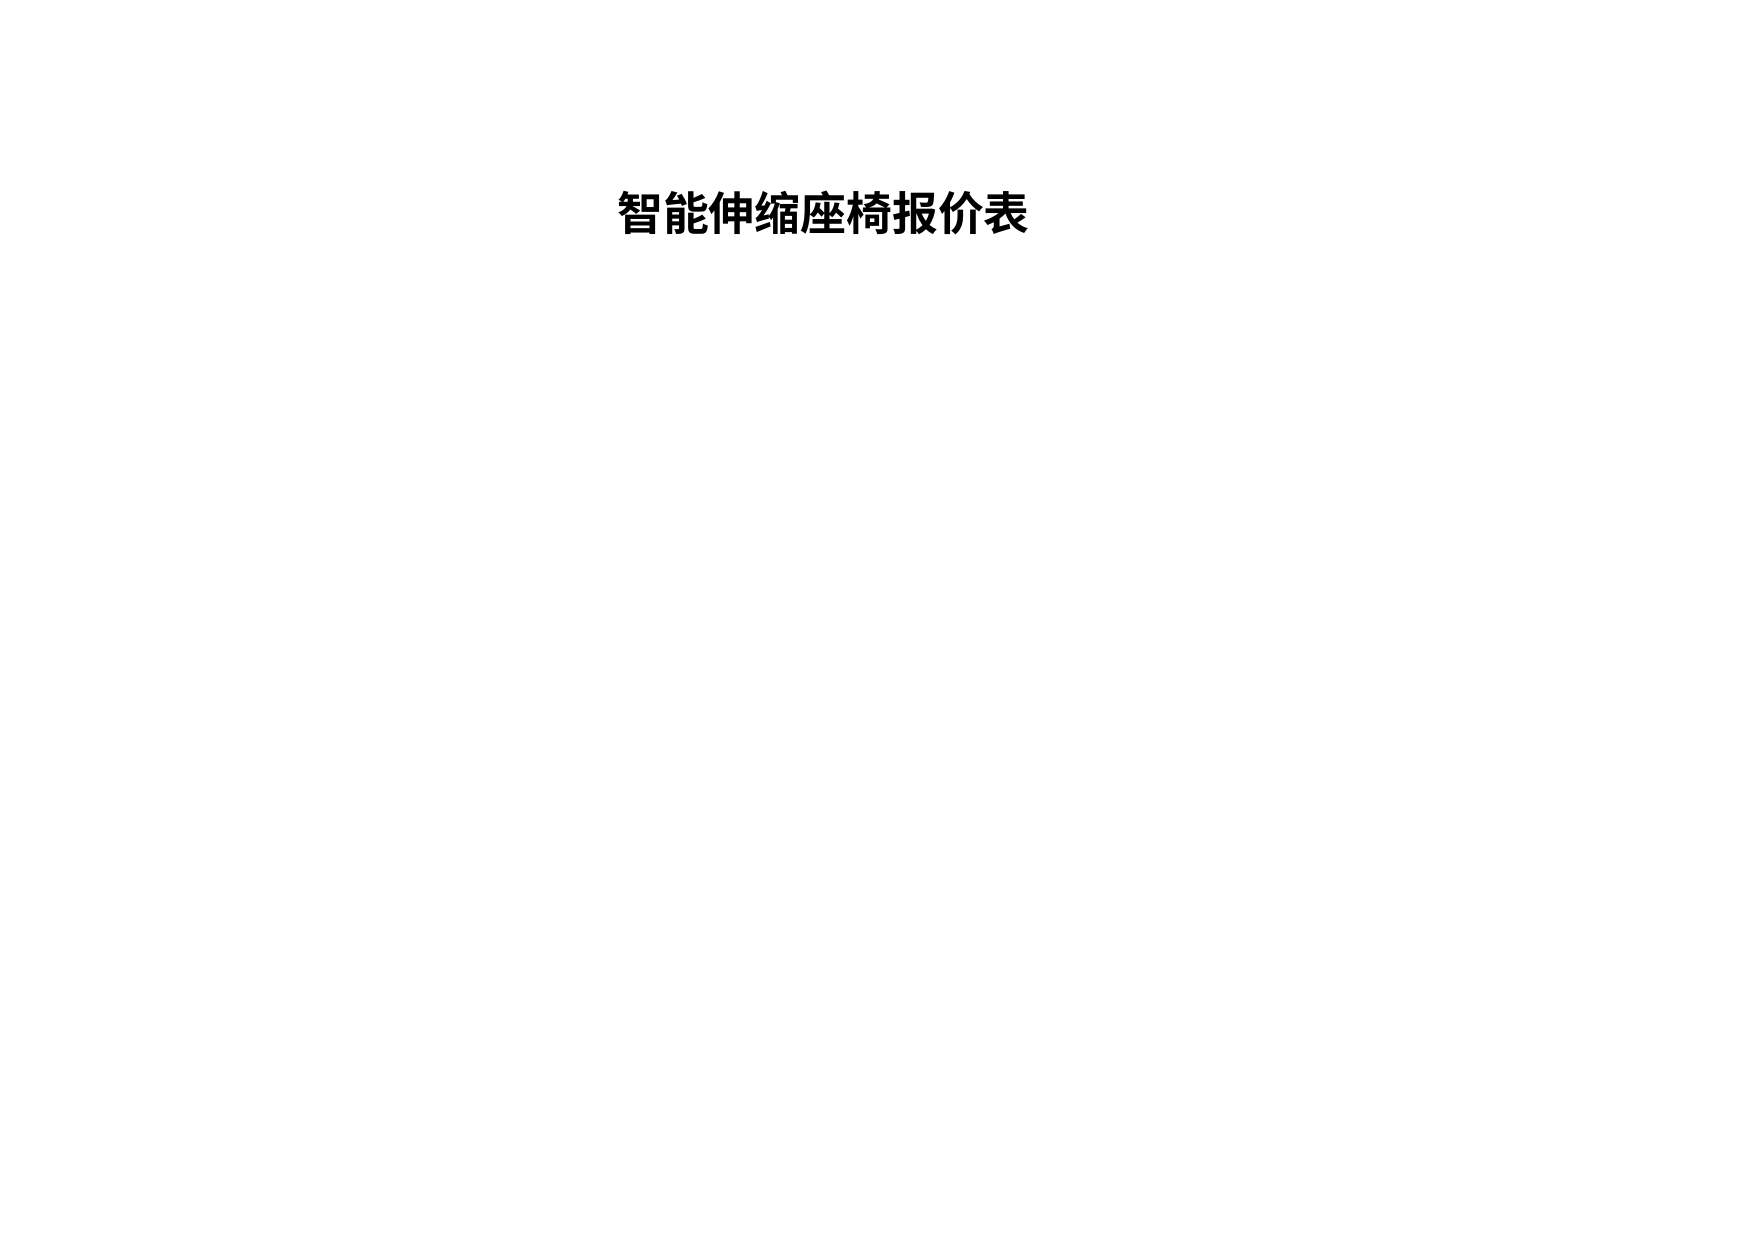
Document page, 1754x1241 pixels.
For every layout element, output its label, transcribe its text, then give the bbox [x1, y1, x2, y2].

text 智能伸缩座椅报价表 [42, 177, 1605, 243]
